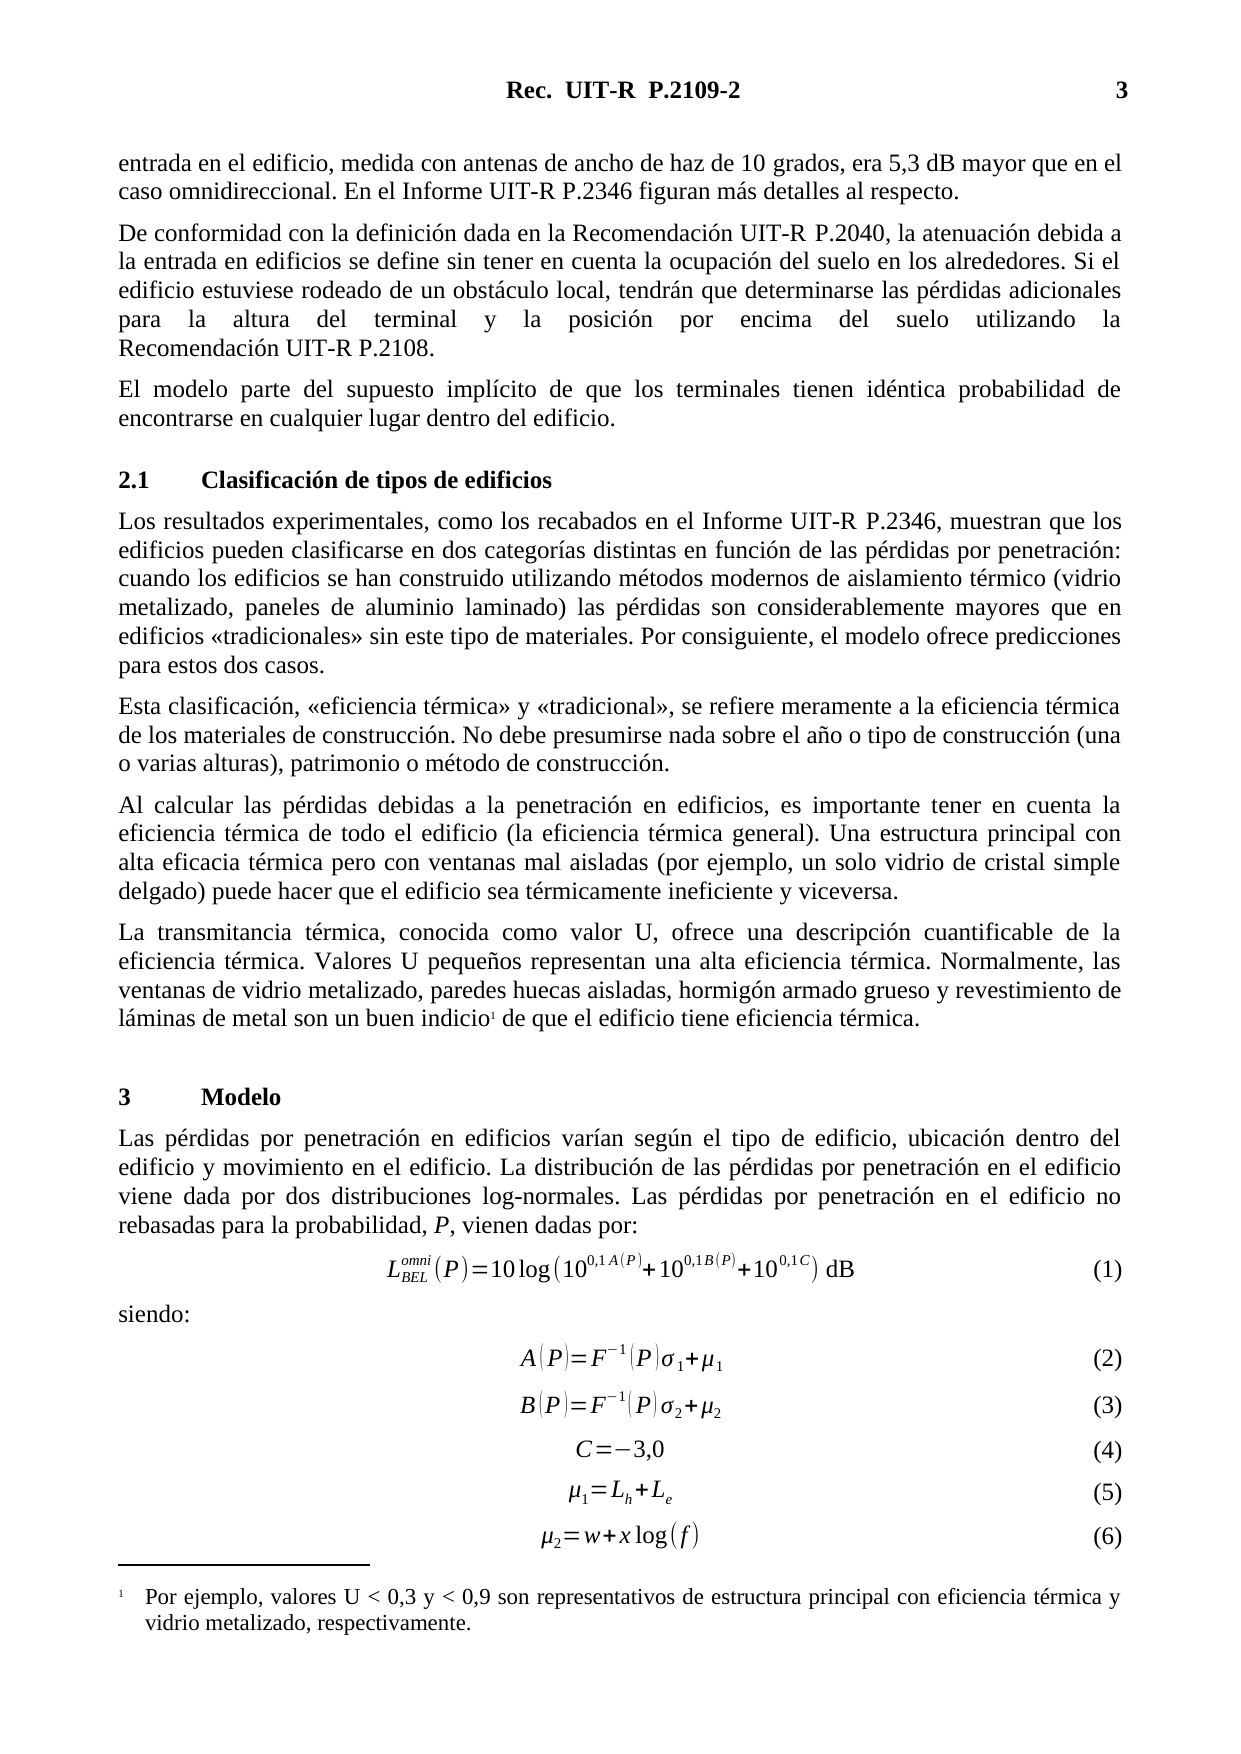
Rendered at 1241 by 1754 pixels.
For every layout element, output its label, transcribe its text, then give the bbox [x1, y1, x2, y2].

text (5) [118, 1476, 1122, 1507]
text La transmitancia térmica, conocida como valor U, ofrece una descripción cuantificable de la eficiencia térmica. Valores U pequeños representan una alta eficiencia térmica. Normalmente, las ventanas de vidrio metalizado, paredes huecas aisladas, hormigón armado grueso y revestimiento de láminas de metal son un buen indicio de que el edificio tiene eficiencia térmica. [118, 917, 1122, 1032]
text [118, 148, 1122, 205]
text (3) [118, 1387, 1122, 1422]
text (6) [118, 1520, 1122, 1552]
text Esta clasificación, «eficiencia térmica» y «tradicional», se refiere meramente a la eficiencia térmica de los materiales de construcción. No debe presumirse nada sobre el año o tipo de construcción (una o varias alturas), patrimonio o método de construcción. [118, 691, 1122, 777]
text Las pérdidas por penetración en edificios varían según el tipo de edificio, ubicación dentro del edificio y movimiento en el edificio. La distribución de las pérdidas por penetración en el edificio viene dada por dos distribuciones log-normales. Las pérdidas por penetración en el edificio no rebasadas para la probabilidad, P, vienen dadas por: [118, 1123, 1122, 1238]
text El modelo parte del supuesto implícito de que los terminales tienen idéntica probabilidad de encontrarse en cualquier lugar dentro del edificio. [118, 374, 1122, 431]
text dB (1) [118, 1251, 1122, 1286]
text Al calcular las pérdidas debidas a la penetración en edificios, es importante tener en cuenta la eficiencia térmica de todo el edificio (la eficiencia térmica general). Una estructura principal con alta eficacia térmica pero con ventanas mal aisladas (por ejemplo, un solo vidrio de cristal simple delgado) puede hacer que el edificio sea térmicamente ineficiente y viceversa. [118, 790, 1122, 905]
text (4) [118, 1435, 1122, 1463]
text siendo: [118, 1299, 1122, 1327]
subtitle 3 Modelo [118, 1082, 1122, 1111]
text (2) [118, 1340, 1122, 1375]
text De conformidad con la definición dada en la Recomendación UIT-R P.2040, la atenuación debida a la entrada en edificios se define sin tener en cuenta la ocupación del suelo en los alrededores. Si el edificio estuviese rodeado de un obstáculo local, tendrán que determinarse las pérdidas adicionales para la altura del terminal y la posición por encima del suelo utilizando la Recomendación UIT-R P.2108. [118, 218, 1122, 361]
text Los resultados experimentales, como los recabados en el Informe UIT-R P.2346, muestran que los edificios pueden clasificarse en dos categorías distintas en función de las pérdidas por penetración: cuando los edificios se han construido utilizando métodos modernos de aislamiento térmico (vidrio metalizado, paneles de aluminio laminado) las pérdidas son considerablemente mayores que en edificios «tradicionales» sin este tipo de materiales. Por consiguiente, el modelo ofrece predicciones para estos dos casos. [118, 506, 1122, 678]
subtitle 2.1 Clasificación de tipos de edificios [118, 465, 1122, 493]
